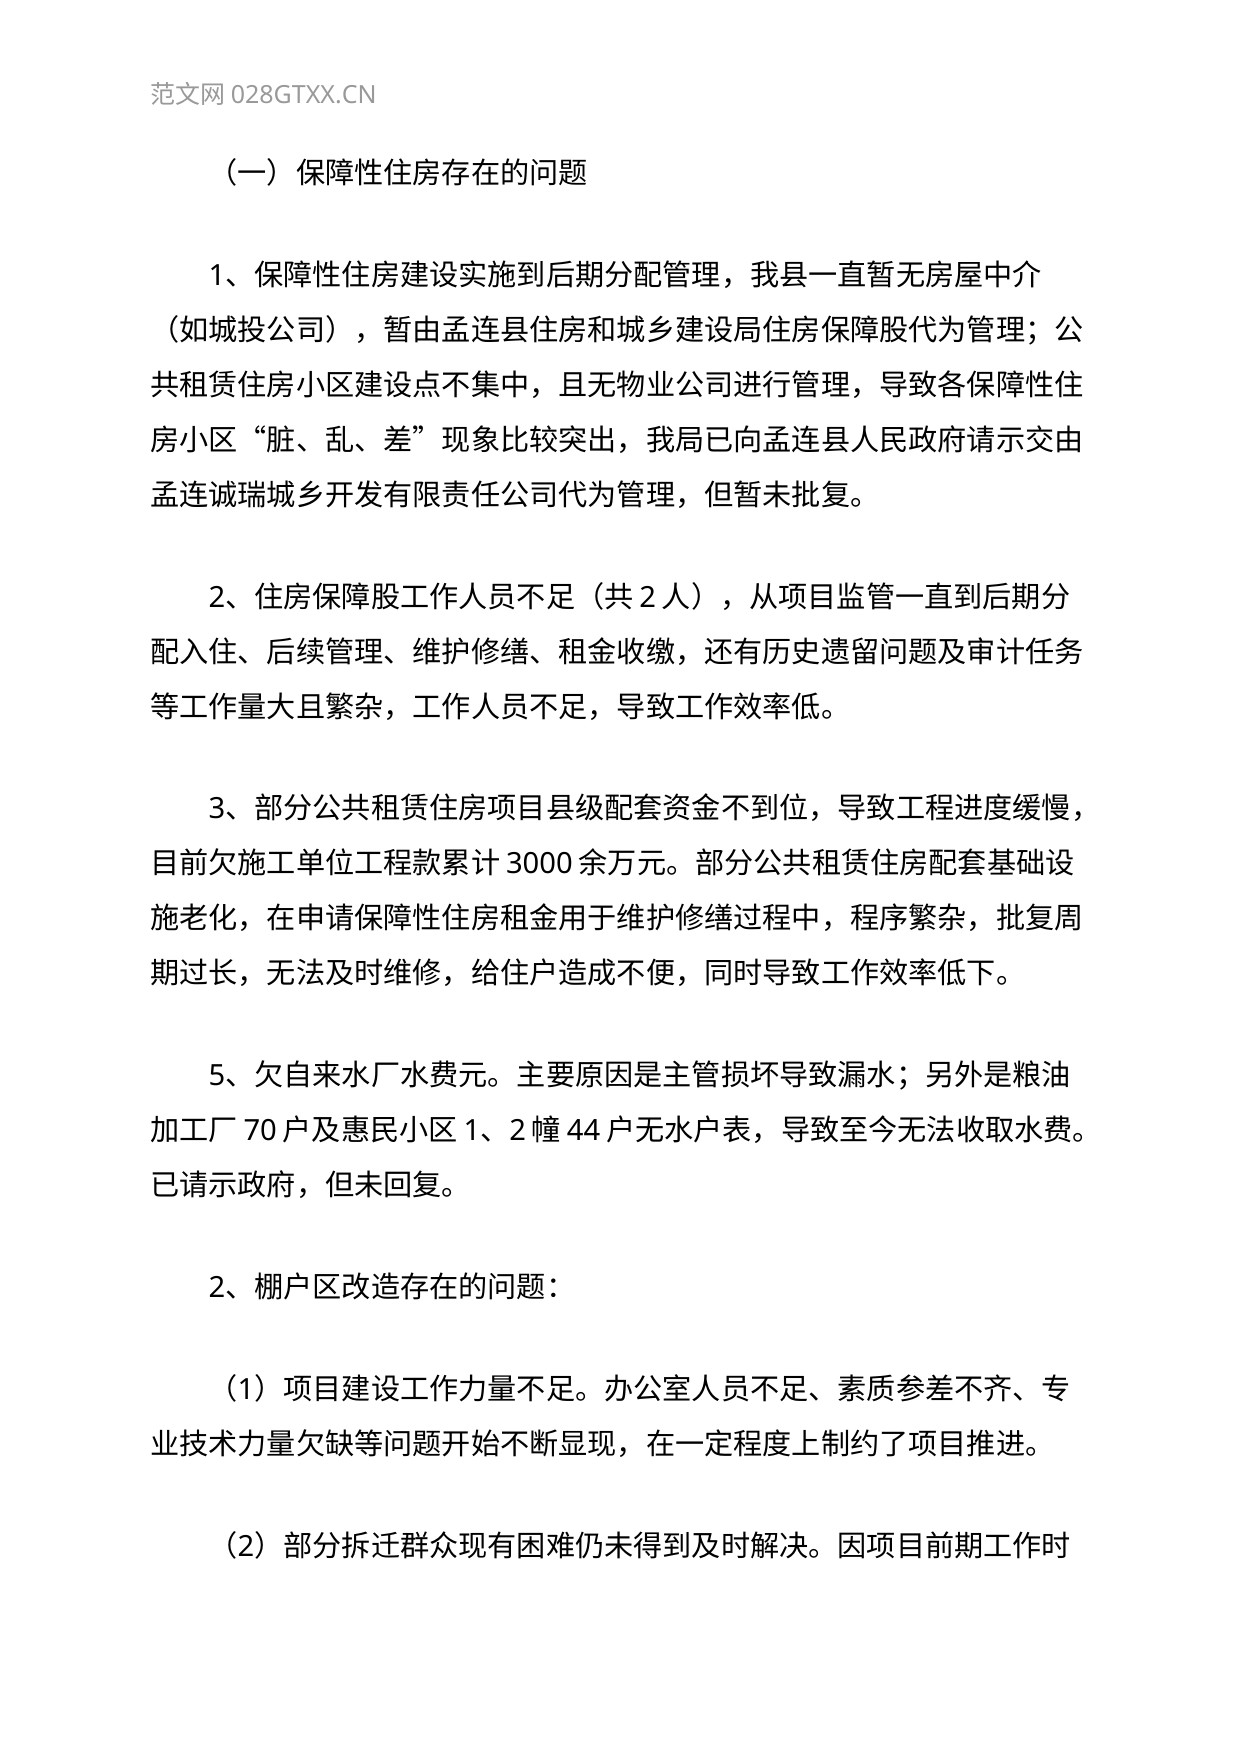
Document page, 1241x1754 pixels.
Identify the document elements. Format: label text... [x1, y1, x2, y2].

text （一）保障性住房存在的问题 [150, 150, 1090, 192]
text （1）项目建设工作力量不足。办公室人员不足、素质参差不齐、专业技术力量欠缺等问题开始不断显现，在一定程度上制约了项目推进。 [150, 1365, 1090, 1463]
text 3、部分公共租赁住房项目县级配套资金不到位，导致工程进度缓慢，目前欠施工单位工程款累计3000余万元。部分公共租赁住房配套基础设施老化，在申请保障性住房租金用于维护修缮过程中，程序繁杂，批复周期过长，无法及时维修，给住户造成不便，同时导致工作效率低下。 [150, 785, 1090, 992]
text 2、住房保障股工作人员不足（共2人），从项目监管一直到后期分配入住、后续管理、维护修缮、租金收缴，还有历史遗留问题及审计任务等工作量大且繁杂，工作人员不足，导致工作效率低。 [150, 573, 1090, 725]
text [150, 1522, 1090, 1564]
text 2、棚户区改造存在的问题： [150, 1263, 1090, 1306]
text 5、欠自来水厂水费元。主要原因是主管损坏导致漏水；另外是粮油加工厂70户及惠民小区1、2幢44户无水户表，导致至今无法收取水费。已请示政府，但未回复。 [150, 1052, 1090, 1204]
text 1、保障性住房建设实施到后期分配管理，我县一直暂无房屋中介（如城投公司），暂由孟连县住房和城乡建设局住房保障股代为管理；公共租赁住房小区建设点不集中，且无物业公司进行管理，导致各保障性住房小区“脏、乱、差”现象比较突出，我局已向孟连县人民政府请示交由孟连诚瑞城乡开发有限责任公司代为管理，但暂未批复。 [150, 252, 1090, 514]
